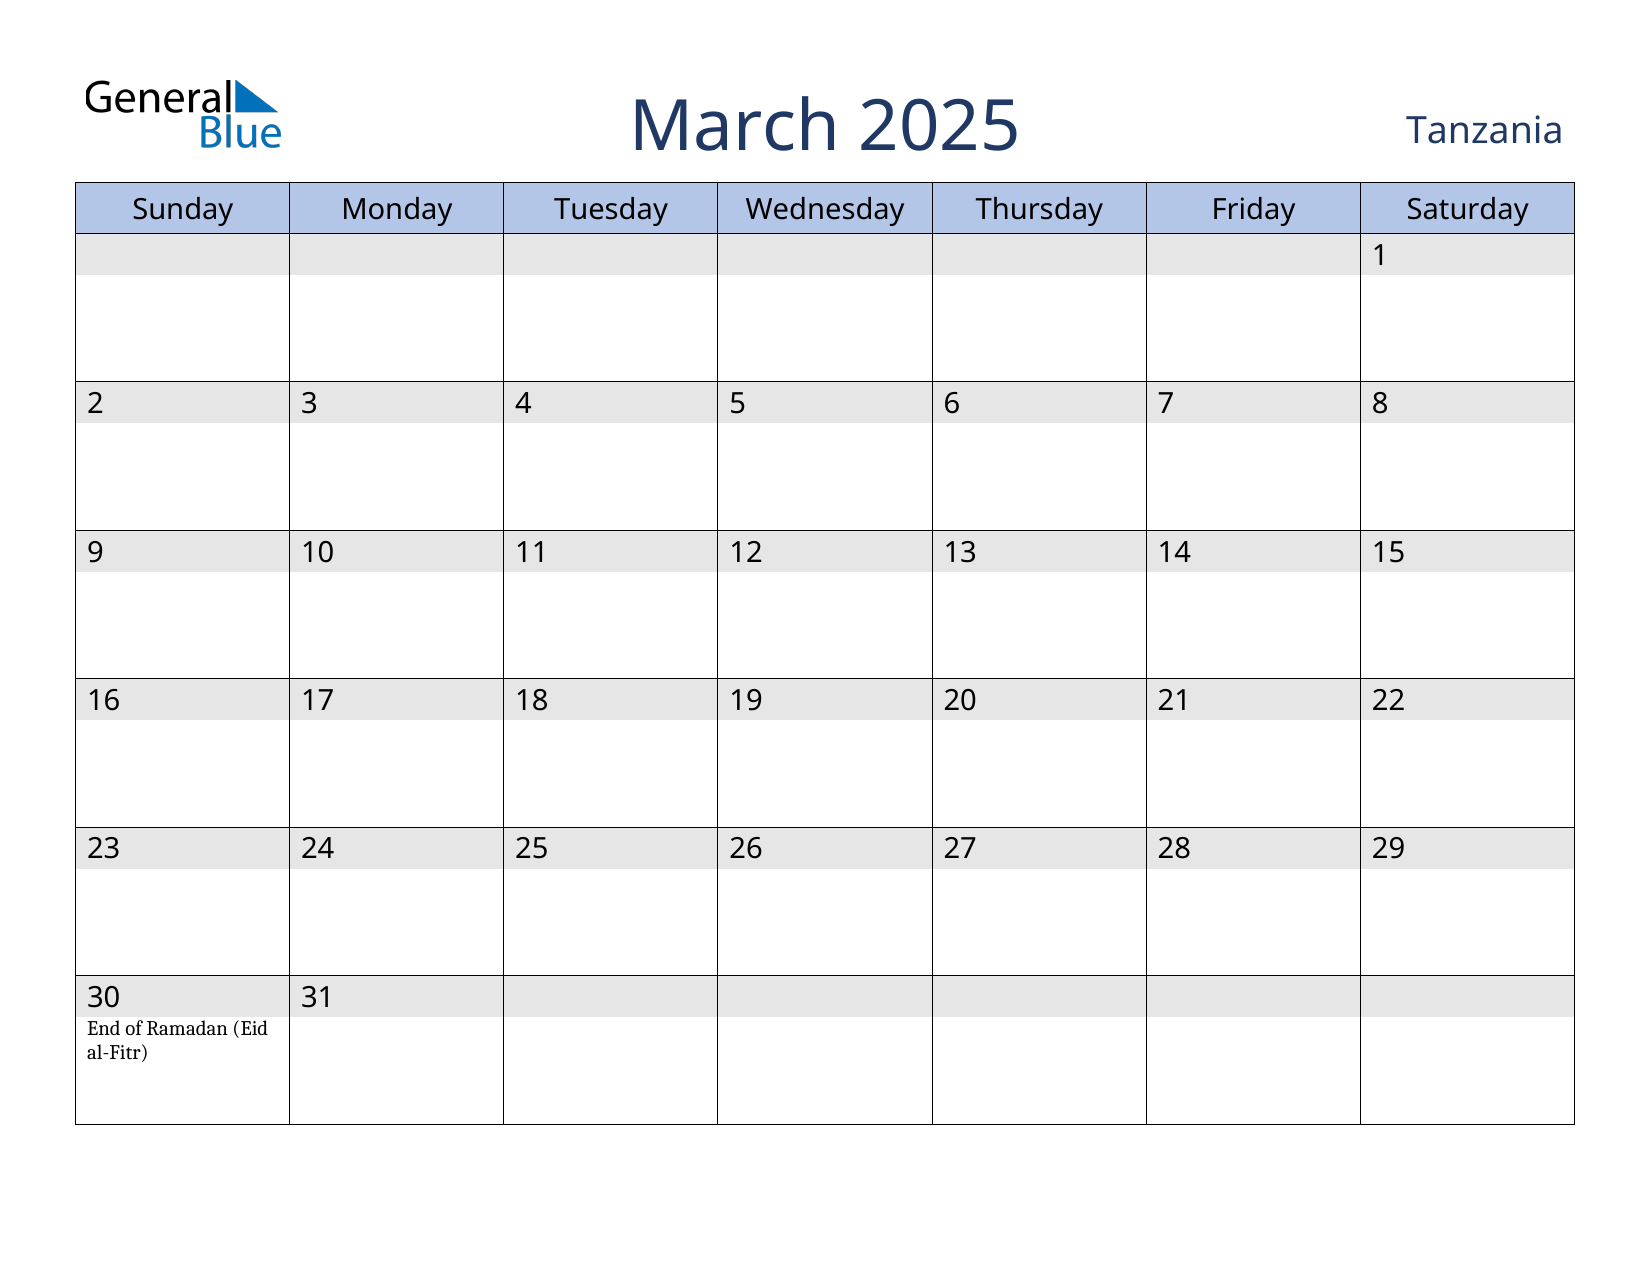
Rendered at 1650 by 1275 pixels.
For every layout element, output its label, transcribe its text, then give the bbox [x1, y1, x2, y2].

table_cell [718, 234, 932, 275]
table_cell [933, 869, 1146, 975]
table_cell [504, 720, 717, 827]
table_cell [718, 1017, 932, 1123]
table_cell [1361, 976, 1574, 1017]
table_cell 11 [504, 531, 717, 572]
table_cell [933, 1017, 1146, 1123]
table_cell [933, 275, 1146, 381]
table_cell [504, 869, 717, 975]
table_cell [290, 423, 503, 530]
table_cell [718, 572, 932, 678]
table_cell 9 [76, 531, 289, 572]
table_cell [1361, 1017, 1574, 1123]
table_cell [504, 275, 717, 381]
table_cell [1147, 869, 1360, 975]
table_cell [933, 720, 1146, 827]
table_cell [76, 234, 289, 275]
table_cell [76, 720, 289, 827]
table_cell End of Ramadan (Eid al-Fitr) [76, 1017, 289, 1123]
table_cell [76, 869, 289, 975]
table_cell Sunday [76, 183, 289, 233]
table_cell [1147, 1017, 1360, 1123]
table_cell [933, 423, 1146, 530]
table_cell [1361, 275, 1574, 381]
table_cell Tuesday [504, 183, 717, 233]
table_cell 18 [504, 679, 717, 720]
table_cell [504, 423, 717, 530]
table_cell 16 [76, 679, 289, 720]
table_cell Wednesday [718, 183, 932, 233]
table_cell [504, 976, 717, 1017]
table_cell [1361, 572, 1574, 678]
table_cell 27 [933, 828, 1146, 869]
table_cell [76, 572, 289, 678]
table_cell 1 [1361, 234, 1574, 275]
table_cell 6 [933, 382, 1146, 423]
table_cell [504, 234, 717, 275]
table_cell 29 [1361, 828, 1574, 869]
table_cell [1147, 572, 1360, 678]
table_cell Saturday [1361, 183, 1574, 233]
table_cell 10 [290, 531, 503, 572]
table_cell 20 [933, 679, 1146, 720]
table_cell [933, 572, 1146, 678]
table_cell [290, 1017, 503, 1123]
table_cell [1147, 423, 1360, 530]
table_cell 14 [1147, 531, 1360, 572]
table_cell 17 [290, 679, 503, 720]
table_cell [933, 976, 1146, 1017]
table_cell 5 [718, 382, 932, 423]
table_cell [1147, 976, 1360, 1017]
table_cell 2 [76, 382, 289, 423]
table_cell [718, 423, 932, 530]
table_cell [718, 869, 932, 975]
table_cell [504, 572, 717, 678]
table_cell [1361, 720, 1574, 827]
table_cell [718, 275, 932, 381]
table_cell 25 [504, 828, 717, 869]
table_header March 2025 [504, 75, 1146, 182]
table_cell 21 [1147, 679, 1360, 720]
table_cell 4 [504, 382, 717, 423]
table_cell 13 [933, 531, 1146, 572]
table_cell [290, 234, 503, 275]
table_cell 30 [76, 976, 289, 1017]
picture [86, 80, 281, 148]
table_header Tanzania [1146, 75, 1574, 182]
table_cell 7 [1147, 382, 1360, 423]
table_cell 3 [290, 382, 503, 423]
table_cell 8 [1361, 382, 1574, 423]
table_cell [504, 1017, 717, 1123]
table_cell [290, 275, 503, 381]
table_cell Friday [1147, 183, 1360, 233]
table_cell [76, 423, 289, 530]
table_cell [1361, 423, 1574, 530]
table_cell [290, 720, 503, 827]
table_cell [718, 976, 932, 1017]
table_cell 26 [718, 828, 932, 869]
table_cell Thursday [933, 183, 1146, 233]
table_cell 23 [76, 828, 289, 869]
table_cell 12 [718, 531, 932, 572]
table_cell 24 [290, 828, 503, 869]
table_cell 19 [718, 679, 932, 720]
table_cell [76, 275, 289, 381]
table_cell [718, 720, 932, 827]
table_cell 31 [290, 976, 503, 1017]
table_cell [1361, 869, 1574, 975]
table_cell [290, 869, 503, 975]
table_cell [290, 572, 503, 678]
table_cell Monday [290, 183, 503, 233]
table_header [76, 75, 503, 182]
table_cell 22 [1361, 679, 1574, 720]
table_cell [1147, 234, 1360, 275]
table_cell [1147, 275, 1360, 381]
table_cell [933, 234, 1146, 275]
table_cell 28 [1147, 828, 1360, 869]
table_cell 15 [1361, 531, 1574, 572]
table_cell [1147, 720, 1360, 827]
